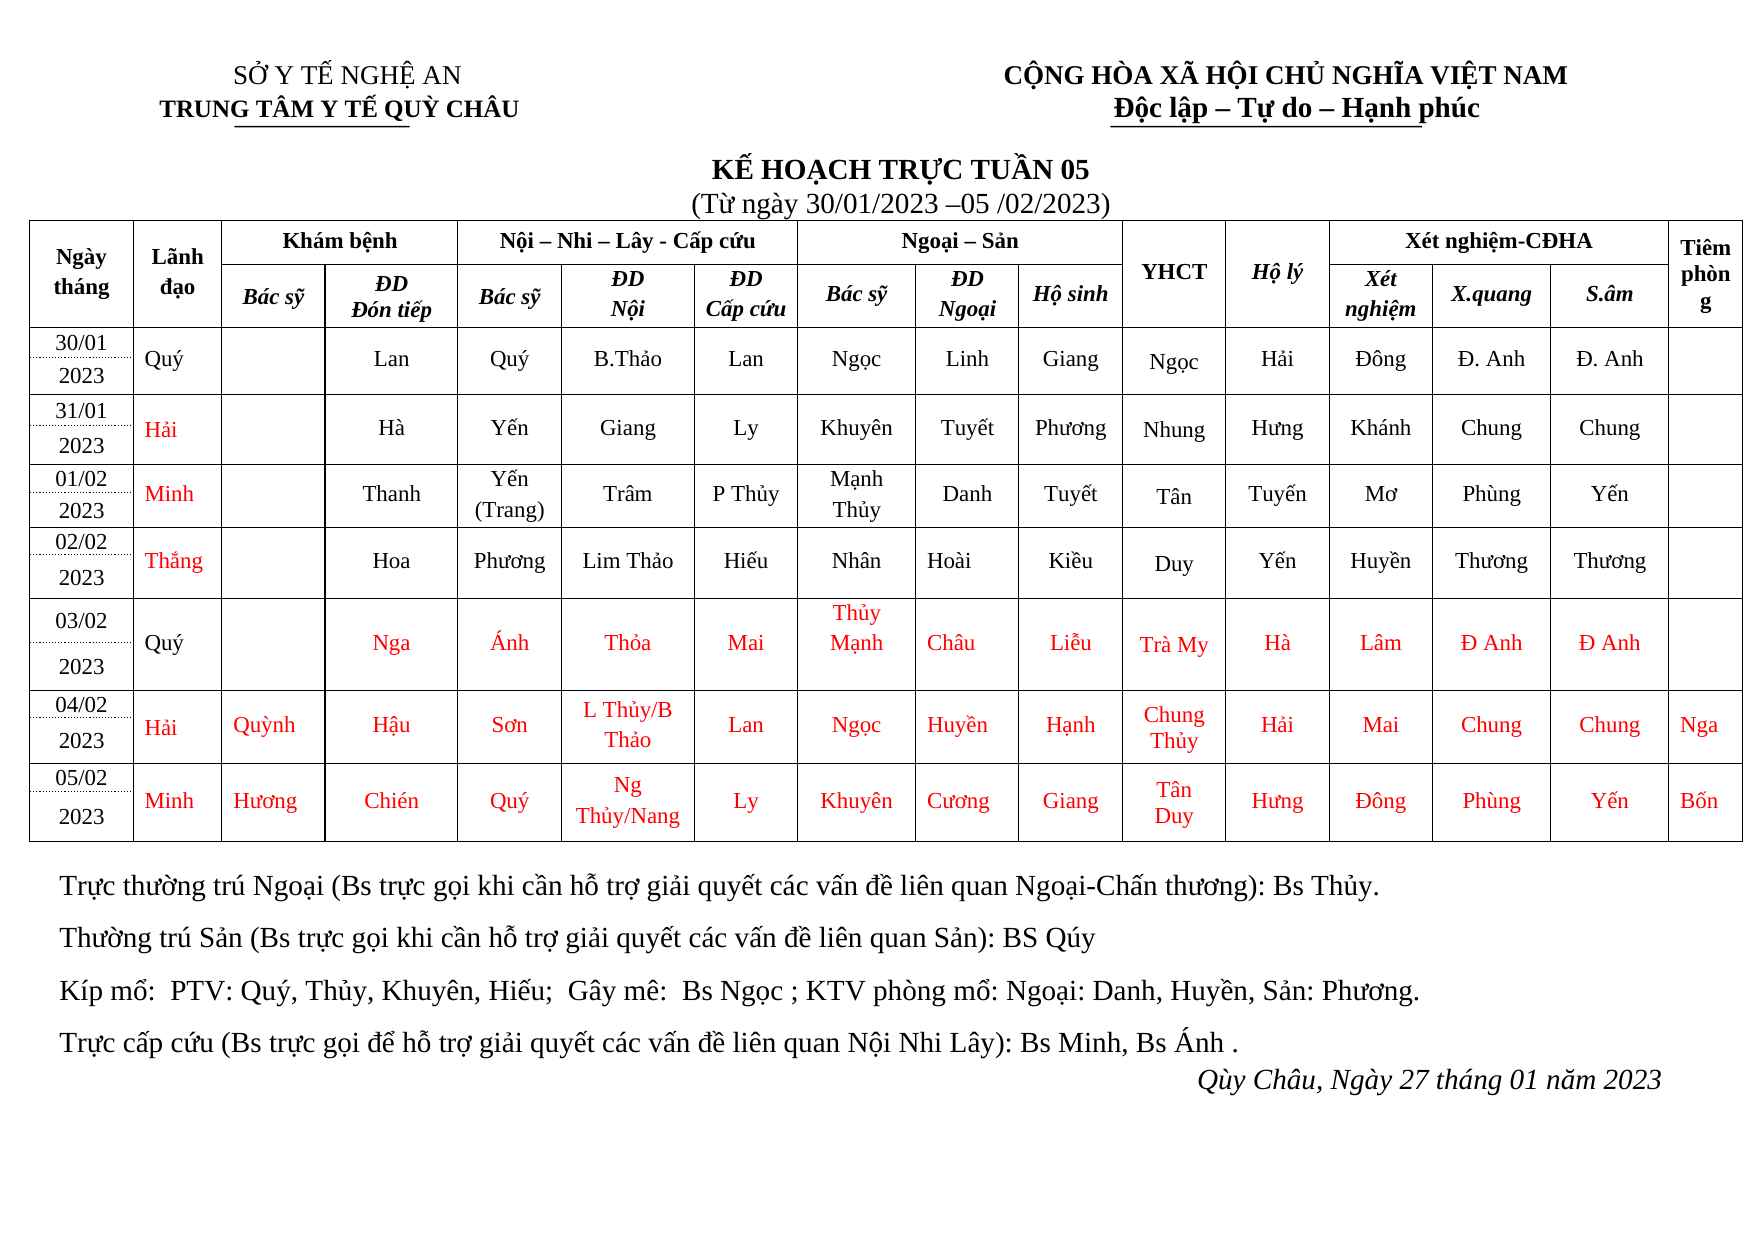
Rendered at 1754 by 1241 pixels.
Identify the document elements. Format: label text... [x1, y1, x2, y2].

table_cell Đ Anh [1551, 599, 1668, 690]
table_cell [222, 599, 324, 690]
table_cell Chung [1551, 691, 1668, 763]
table_cell 2023 [30, 717, 133, 763]
table_cell Tuyết [1019, 465, 1122, 527]
text KẾ HOẠCH TRỰC TUẦN 05 [59, 152, 1742, 186]
table_cell Ly [695, 764, 797, 841]
table_cell Kiều [1019, 528, 1122, 598]
table_cell Nga [326, 599, 457, 690]
table_cell Mơ [1330, 465, 1432, 527]
table_header Khám bệnh [222, 221, 457, 264]
table_cell Khuyên [798, 395, 915, 464]
table_cell 31/01 [30, 395, 133, 425]
table_cell [222, 465, 324, 527]
table_cell [1669, 395, 1742, 464]
table_cell Chung Thủy [1123, 691, 1225, 763]
table_cell ĐD Đón tiếp [326, 265, 457, 327]
table_cell Minh [134, 764, 221, 841]
table_cell Tân Duy [1123, 764, 1225, 841]
table_cell 2023 [30, 642, 133, 690]
table_cell Tuyết [916, 395, 1018, 464]
table_cell Hải [1226, 691, 1329, 763]
table_cell Nga [1669, 691, 1742, 763]
table_cell Lim Thảo [562, 528, 694, 598]
table_header Nội – Nhi – Lây - Cấp cứu [458, 221, 797, 264]
table_cell Ngọc [798, 691, 915, 763]
table_cell Yến (Trang) [458, 465, 561, 527]
table_cell Bác sỹ [222, 265, 324, 327]
table_cell Bác sỹ [458, 265, 561, 327]
table_cell ĐD Nội [562, 265, 694, 327]
table_cell Huyền [1330, 528, 1432, 598]
table_cell L Thủy/B Thảo [562, 691, 694, 763]
table_cell Trâm [562, 465, 694, 527]
table_cell Duy [1123, 528, 1225, 598]
table_cell Cương [916, 764, 1018, 841]
text Trực cấp cứu (Bs trực gọi để hỗ trợ giải quyết các vấn đề liên quan Nội Nhi Lây): Bs Minh, Bs Ánh . [59, 1010, 1742, 1062]
table_cell Minh [134, 465, 221, 527]
table_header Ngày tháng [30, 221, 133, 327]
table_cell Mai [1330, 691, 1432, 763]
text Thường trú Sản (Bs trực gọi khi cần hỗ trợ giải quyết các vấn đề liên quan Sản): BS Qúy [59, 906, 1742, 958]
table_cell 2023 [30, 357, 133, 394]
table_cell Ngọc [798, 328, 915, 394]
table_cell 2023 [30, 554, 133, 598]
table_cell Lan [695, 328, 797, 394]
table_header Lãnh đạo [134, 221, 221, 327]
table_cell Ánh [458, 599, 561, 690]
table_cell 03/02 [30, 599, 133, 642]
table_cell ĐD Cấp cứu [695, 265, 797, 327]
table_cell Đông [1330, 764, 1432, 841]
table_cell Hoài [916, 528, 1018, 598]
table_header Ngoại – Sản [798, 221, 1122, 264]
table_cell Hưng [1226, 764, 1329, 841]
table_cell Thắng [134, 528, 221, 598]
table_cell Ly [695, 395, 797, 464]
table_cell Hải [134, 691, 221, 763]
table_cell 05/02 [30, 764, 133, 791]
table_cell Giang [562, 395, 694, 464]
table_cell Phùng [1433, 764, 1550, 841]
table_cell [1669, 465, 1742, 527]
table_cell Hiếu [695, 528, 797, 598]
table_cell 04/02 [30, 691, 133, 717]
table_cell Yến [1551, 465, 1668, 527]
table_cell [222, 528, 324, 598]
table_cell Tân [1123, 465, 1225, 527]
table_cell Sơn [458, 691, 561, 763]
table_header Xét nghiệm-CĐHA [1330, 221, 1668, 264]
table_cell Hà [326, 395, 457, 464]
table_cell Phương [1019, 395, 1122, 464]
table_cell Chién [326, 764, 457, 841]
table_cell Ng Thủy/Nang [562, 764, 694, 841]
table_cell Thủy Mạnh [798, 599, 915, 690]
table_cell Yến [458, 395, 561, 464]
table_cell Giang [1019, 328, 1122, 394]
table_cell Thương [1551, 528, 1668, 598]
table_cell Chung [1551, 395, 1668, 464]
table_cell Hoa [326, 528, 457, 598]
table_cell X.quang [1433, 265, 1550, 327]
table_cell Quý [458, 328, 561, 394]
table_cell [222, 328, 324, 394]
table_cell Hậu [326, 691, 457, 763]
table_cell [1669, 528, 1742, 598]
table_cell Thanh [326, 465, 457, 527]
table_cell Mai [695, 599, 797, 690]
table_cell Phùng [1433, 465, 1550, 527]
table_cell Hộ sinh [1019, 265, 1122, 327]
table_cell Linh [916, 328, 1018, 394]
table_cell Hương [222, 764, 324, 841]
table_cell 01/02 [30, 465, 133, 492]
table_cell B.Thảo [562, 328, 694, 394]
table_cell Đông [1330, 328, 1432, 394]
text (Từ ngày 30/01/2023 –05 /02/2023) [59, 186, 1742, 219]
table_cell Tuyến [1226, 465, 1329, 527]
table_cell Phương [458, 528, 561, 598]
table_cell [1669, 328, 1742, 394]
table_cell Giang [1019, 764, 1122, 841]
table_cell Quý [458, 764, 561, 841]
table_cell Khánh [1330, 395, 1432, 464]
table_cell Liễu [1019, 599, 1122, 690]
table_cell Huyền [916, 691, 1018, 763]
text TRUNG TÂM Y TẾ QUỲ CHÂU Độc lập – Tự do – Hạnh phúc [59, 90, 1742, 124]
table_cell Thỏa [562, 599, 694, 690]
table_cell Khuyên [798, 764, 915, 841]
text Kíp mổ: PTV: Quý, Thủy, Khuyên, Hiếu; Gây mê: Bs Ngọc ; KTV phòng mổ: Ngoại: Danh, Huyền, Sản: Phương. [59, 958, 1742, 1010]
table_cell Đ. Anh [1433, 328, 1550, 394]
table_cell Hà [1226, 599, 1329, 690]
table_cell [222, 395, 324, 464]
table_cell ĐD Ngoại [916, 265, 1018, 327]
table_cell Bốn [1669, 764, 1742, 841]
text SỞ Y TẾ NGHỆ AN CỘNG HÒA XÃ HỘI CHỦ NGHĨA VIỆT NAM [59, 59, 1742, 90]
table_cell Mạnh Thủy [798, 465, 915, 527]
table_cell Chung [1433, 395, 1550, 464]
table_cell Châu [916, 599, 1018, 690]
table_cell Yến [1226, 528, 1329, 598]
table_cell [1669, 599, 1742, 690]
table_header YHCT [1123, 221, 1225, 327]
table_cell Hưng [1226, 395, 1329, 464]
table_cell 2023 [30, 791, 133, 841]
table_cell Hải [1226, 328, 1329, 394]
table_cell 02/02 [30, 528, 133, 554]
table_cell Quý [134, 328, 221, 394]
table_cell Nhung [1123, 395, 1225, 464]
table_cell Lan [695, 691, 797, 763]
table_cell Thương [1433, 528, 1550, 598]
table_cell Trà My [1123, 599, 1225, 690]
table_cell Quý [134, 599, 221, 690]
table_cell Ngọc [1123, 328, 1225, 394]
table_cell 2023 [30, 425, 133, 464]
table_cell 2023 [30, 492, 133, 527]
table_cell Chung [1433, 691, 1550, 763]
table_cell Đ. Anh [1551, 328, 1668, 394]
table_header Hộ lý [1226, 221, 1329, 327]
table_cell Hải [134, 395, 221, 464]
table_cell Lâm [1330, 599, 1432, 690]
table_cell Yến [1551, 764, 1668, 841]
table_cell Bác sỹ [798, 265, 915, 327]
table_cell 30/01 [30, 328, 133, 357]
table_cell Xét nghiệm [1330, 265, 1432, 327]
table_header Tiêm phòng [1669, 221, 1742, 327]
table_cell Lan [326, 328, 457, 394]
table_cell Danh [916, 465, 1018, 527]
table_cell Quỳnh [222, 691, 324, 763]
table_cell Nhân [798, 528, 915, 598]
table_cell Hạnh [1019, 691, 1122, 763]
text Trực thường trú Ngoại (Bs trực gọi khi cần hỗ trợ giải quyết các vấn đề liên quan Ngoại-Chấn thương): Bs Thủy. [59, 854, 1742, 906]
text Qùy Châu, Ngày 27 tháng 01 năm 2023 [59, 1062, 1742, 1096]
table_cell P Thủy [695, 465, 797, 527]
table_cell Đ Anh [1433, 599, 1550, 690]
table_cell S.âm [1551, 265, 1668, 327]
